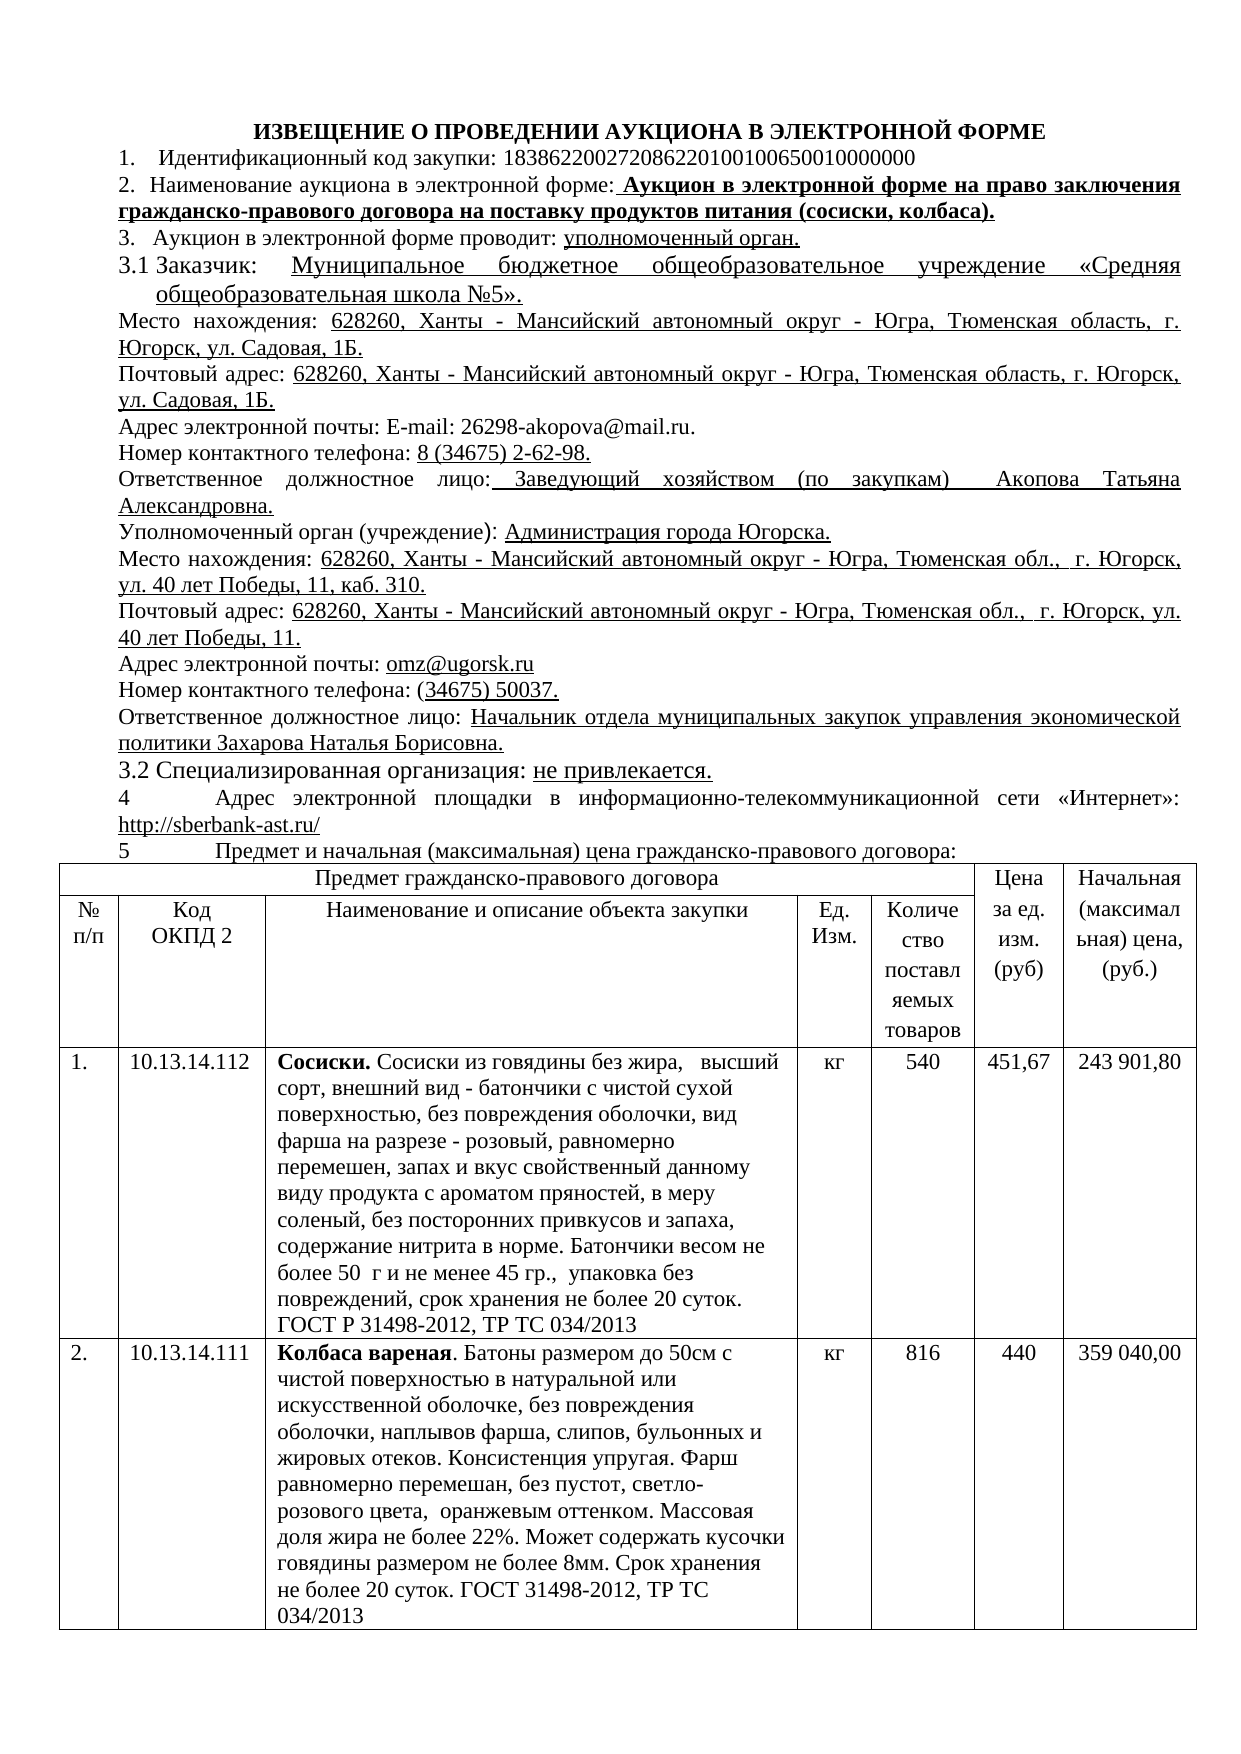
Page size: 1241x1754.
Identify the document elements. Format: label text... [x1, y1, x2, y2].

table_cell Код ОКПД 2 [119, 896, 265, 1047]
table_cell 540 [872, 1048, 974, 1338]
list Предмет и начальная (максимальная) цена гражданско-правового договора: [118, 837, 1181, 863]
text Ответственное должностное лицо: Заведующий хозяйством (по закупкам) Акопова Татьяна Александровна. [118, 466, 1181, 518]
text 2. Наименование аукциона в электронной форме: Аукцион в электронной форме на право заключения гражданско-правового договора на поставку продуктов питания (сосиски, колбаса). [118, 171, 1181, 223]
list Заказчик: Муниципальное бюджетное общеобразовательное учреждение «Средняя общеобразовательная школа №5». [118, 250, 1181, 307]
table_cell Ед. Изм. [798, 896, 871, 1047]
table_cell 1. [60, 1048, 118, 1338]
text 3. Аукцион в электронной форме проводит: уполномоченный орган. [118, 223, 1181, 250]
table_cell 440 [975, 1339, 1063, 1628]
text Место нахождения: 628260, Ханты - Мансийский автономный округ - Югра, Тюменская обл., г. Югорск, ул. 40 лет Победы, 11, каб. 310. [118, 545, 1181, 597]
table_cell № п/п [60, 896, 118, 1047]
table_cell Колбаса вареная. Батоны размером до 50см с чистой поверхностью в натуральной или искусственной оболочке, без повреждения оболочки, наплывов фарша, слипов, бульонных и жировых отеков. Консистенция упругая. Фарш равномерно перемешан, без пустот, светло-розового цвета, оранжевым оттенком. Массовая доля жира не более 22%. Может содержать кусочки говядины размером не более 8мм. Срок хранения не более 20 суток. ГОСТ 31498-2012, ТР ТС 034/2013 [266, 1339, 797, 1628]
text Почтовый адрес: 628260, Ханты - Мансийский автономный округ - Югра, Тюменская обл., г. Югорск, ул. 40 лет Победы, 11. [118, 597, 1181, 650]
table_cell Количество поставляемых товаров [872, 896, 974, 1047]
table_header Цена за ед. изм. (руб) [975, 864, 1063, 1047]
table_cell 10.13.14.112 [119, 1048, 265, 1338]
table_header Начальная (максимальная) цена, (руб.) [1064, 864, 1196, 1047]
table_cell кг [798, 1048, 871, 1338]
text ИЗВЕЩЕНИЕ О ПРОВЕДЕНИИ АУКЦИОНА В ЭЛЕКТРОННОЙ ФОРМЕ [118, 118, 1181, 144]
table_cell 2. [60, 1339, 118, 1628]
table_cell 243 901,80 [1064, 1048, 1196, 1338]
table_cell 451,67 [975, 1048, 1063, 1338]
text 1. Идентификационный код закупки: 183862200272086220100100650010000000 [118, 144, 1181, 171]
table_cell 359 040,00 [1064, 1339, 1196, 1628]
table_cell 10.13.14.111 [119, 1339, 265, 1628]
text Номер контактного телефона: 8 (34675) 2-62-98. [118, 439, 1181, 466]
table_header Предмет гражданско-правового договора [60, 864, 974, 894]
table_cell 816 [872, 1339, 974, 1628]
list Адрес электронной площадки в информационно-телекоммуникационной сети «Интернет»: http://sberbank-ast.ru/ [118, 784, 1181, 837]
text Уполномоченный орган (учреждение): Администрация города Югорска. [118, 518, 1181, 545]
table_cell Сосиски. Сосиски из говядины без жира, высший сорт, внешний вид - батончики с чистой сухой поверхностью, без повреждения оболочки, вид фарша на разрезе - розовый, равномерно перемешен, запах и вкус свойственный данному виду продукта с ароматом пряностей, в меру соленый, без посторонних привкусов и запаха, содержание нитрита в норме. Батончики весом не более 50 г и не менее 45 гр., упаковка без повреждений, срок хранения не более 20 суток. ГОСТ Р 31498-2012, ТР ТС 034/2013 [266, 1048, 797, 1338]
text Адрес электронной почты: E-mail: 26298-akopova@mail.ru. [118, 413, 1181, 439]
text Почтовый адрес: 628260, Ханты - Мансийский автономный округ - Югра, Тюменская область, г. Югорск, ул. Садовая, 1Б. [118, 360, 1181, 413]
list Специализированная организация: не привлекается. [118, 756, 1181, 784]
table_cell Наименование и описание объекта закупки [266, 896, 797, 1047]
table_cell кг [798, 1339, 871, 1628]
text Адрес электронной почты: omz@ugorsk.ru [118, 650, 1181, 676]
text Место нахождения: 628260, Ханты - Мансийский автономный округ - Югра, Тюменская область, г. Югорск, ул. Садовая, 1Б. [118, 307, 1181, 360]
text Ответственное должностное лицо: Начальник отдела муниципальных закупок управления экономической политики Захарова Наталья Борисовна. [118, 703, 1181, 756]
text Номер контактного телефона: (34675) 50037. [118, 676, 1181, 703]
